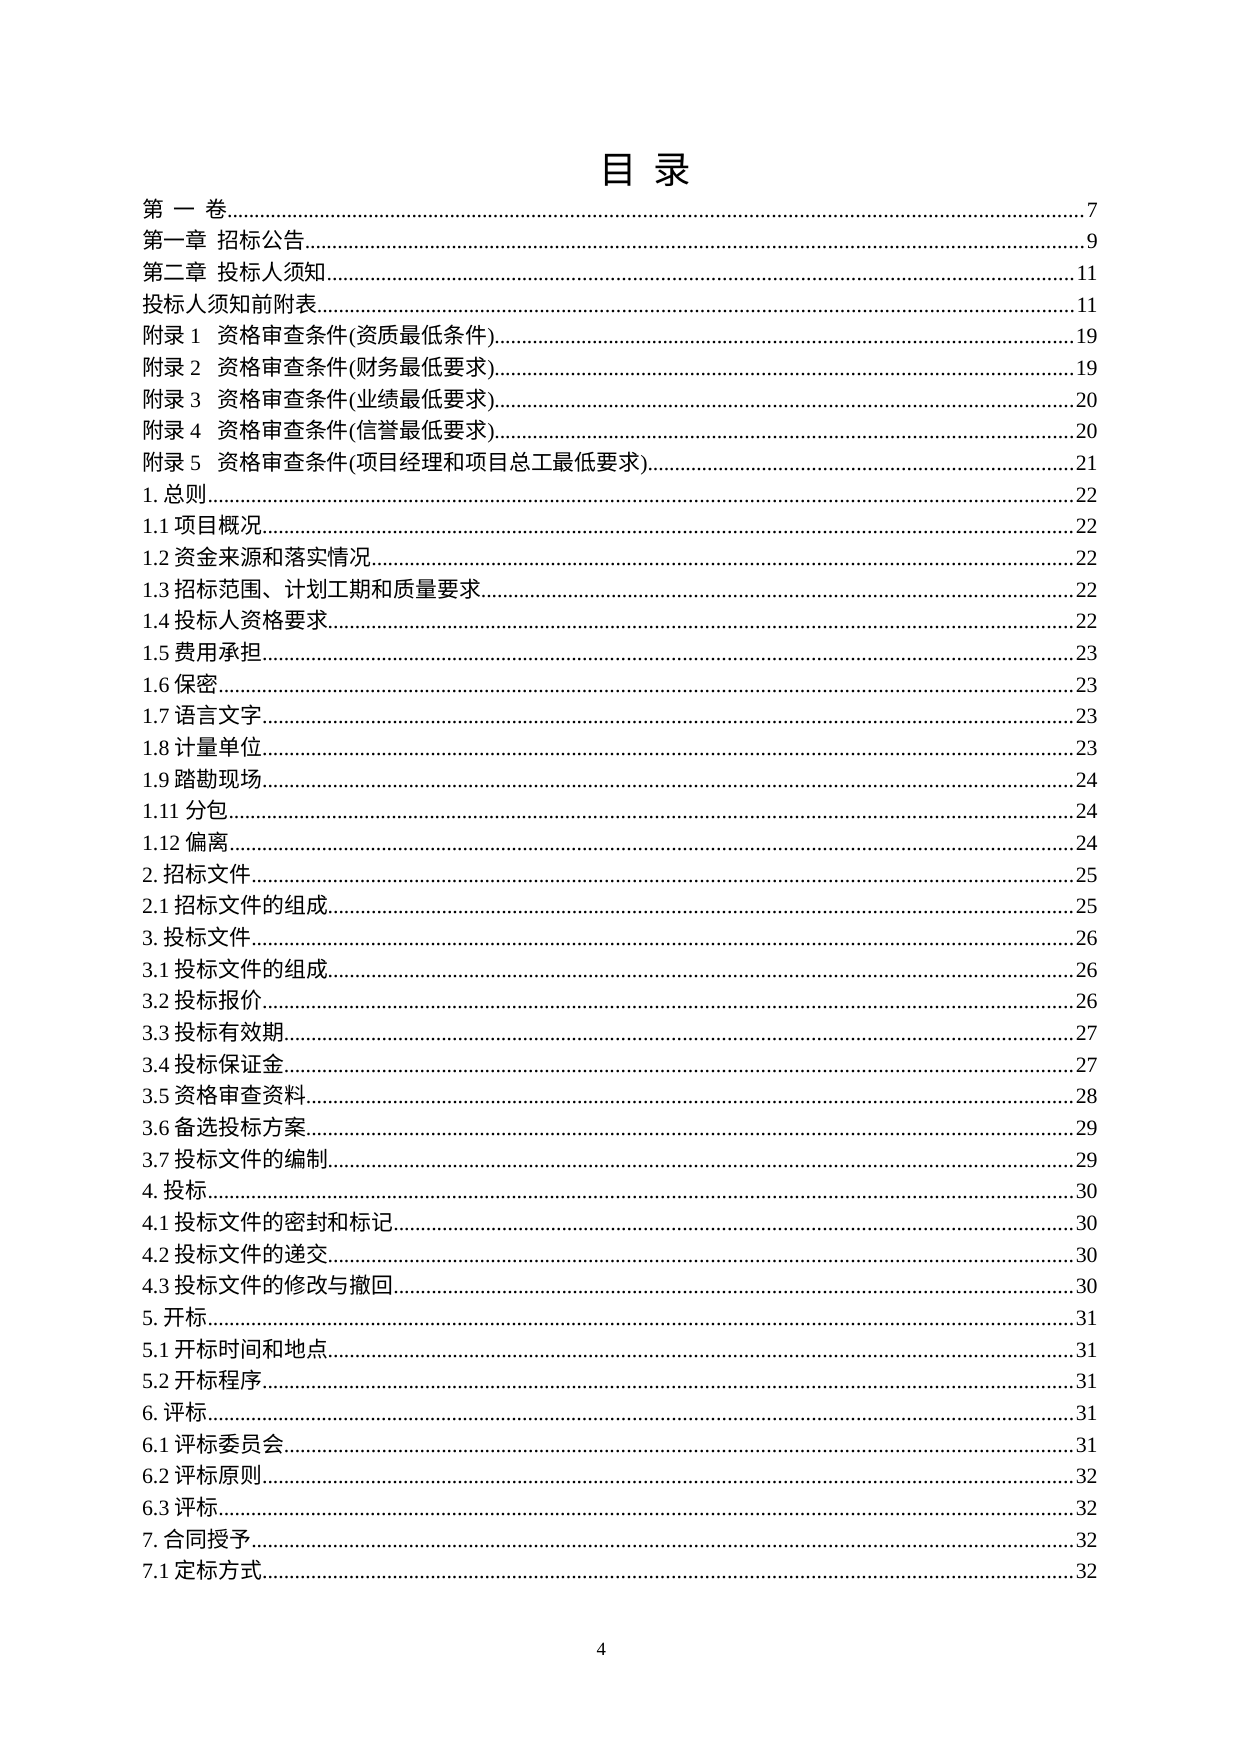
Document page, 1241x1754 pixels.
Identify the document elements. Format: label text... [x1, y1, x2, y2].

text 6.2 评标原则 32 [142, 1458, 1098, 1490]
text 6. 评标 31 [142, 1395, 1098, 1427]
text 6.3 评标 32 [142, 1490, 1098, 1522]
text 1.7 语言文字 23 [142, 698, 1098, 730]
text 3.7 投标文件的编制 29 [142, 1142, 1098, 1173]
text 附录5 资格审查条件(项目经理和项目总工最低要求) 21 [142, 445, 1098, 477]
text 1.12 偏离 24 [142, 825, 1098, 857]
text 1.5 费用承担 23 [142, 635, 1098, 667]
text 3.3 投标有效期 27 [142, 1015, 1098, 1047]
text 4. 投标 30 [142, 1173, 1098, 1205]
text 2.1 招标文件的组成 25 [142, 888, 1098, 920]
text 1.2 资金来源和落实情况 22 [142, 540, 1098, 572]
text 1. 总则 22 [142, 477, 1098, 508]
text 1.8 计量单位 23 [142, 730, 1098, 762]
text 第 一 卷 7 [142, 192, 1098, 223]
text 3. 投标文件 26 [142, 920, 1098, 952]
text 4.1 投标文件的密封和标记 30 [142, 1205, 1098, 1237]
text 4.3 投标文件的修改与撤回 30 [142, 1268, 1098, 1300]
text 3.1 投标文件的组成 26 [142, 952, 1098, 983]
text 6.1 评标委员会 31 [142, 1427, 1098, 1458]
text 附录3 资格审查条件(业绩最低要求) 20 [142, 382, 1098, 413]
text 投标人须知前附表 11 [142, 287, 1098, 318]
text 1.1 项目概况 22 [142, 508, 1098, 540]
text 1.6 保密 23 [142, 667, 1098, 698]
text 3.2 投标报价 26 [142, 983, 1098, 1015]
text 5.2 开标程序 31 [142, 1363, 1098, 1395]
text 第一章 招标公告 9 [142, 223, 1098, 255]
text 附录1 资格审查条件(资质最低条件) 19 [142, 318, 1098, 350]
text 5. 开标 31 [142, 1300, 1098, 1332]
text 3.6 备选投标方案 29 [142, 1110, 1098, 1142]
text 1.4 投标人资格要求 22 [142, 603, 1098, 635]
text 5.1 开标时间和地点 31 [142, 1332, 1098, 1363]
text 附录2 资格审查条件(财务最低要求) 19 [142, 350, 1098, 382]
text 1.9 踏勘现场 24 [142, 762, 1098, 793]
text 2. 招标文件 25 [142, 857, 1098, 888]
text 第二章 投标人须知 11 [142, 255, 1098, 287]
text 4.2 投标文件的递交 30 [142, 1237, 1098, 1268]
text 3.4 投标保证金 27 [142, 1047, 1098, 1078]
text 7. 合同授予 32 [142, 1522, 1098, 1553]
text 目 录 [142, 150, 1098, 192]
text 1.11 分包 24 [142, 793, 1098, 825]
text 附录4 资格审查条件(信誉最低要求) 20 [142, 413, 1098, 445]
text 7.1 定标方式 32 [142, 1553, 1098, 1585]
text 3.5 资格审查资料 28 [142, 1078, 1098, 1110]
text 1.3 招标范围、计划工期和质量要求 22 [142, 572, 1098, 603]
